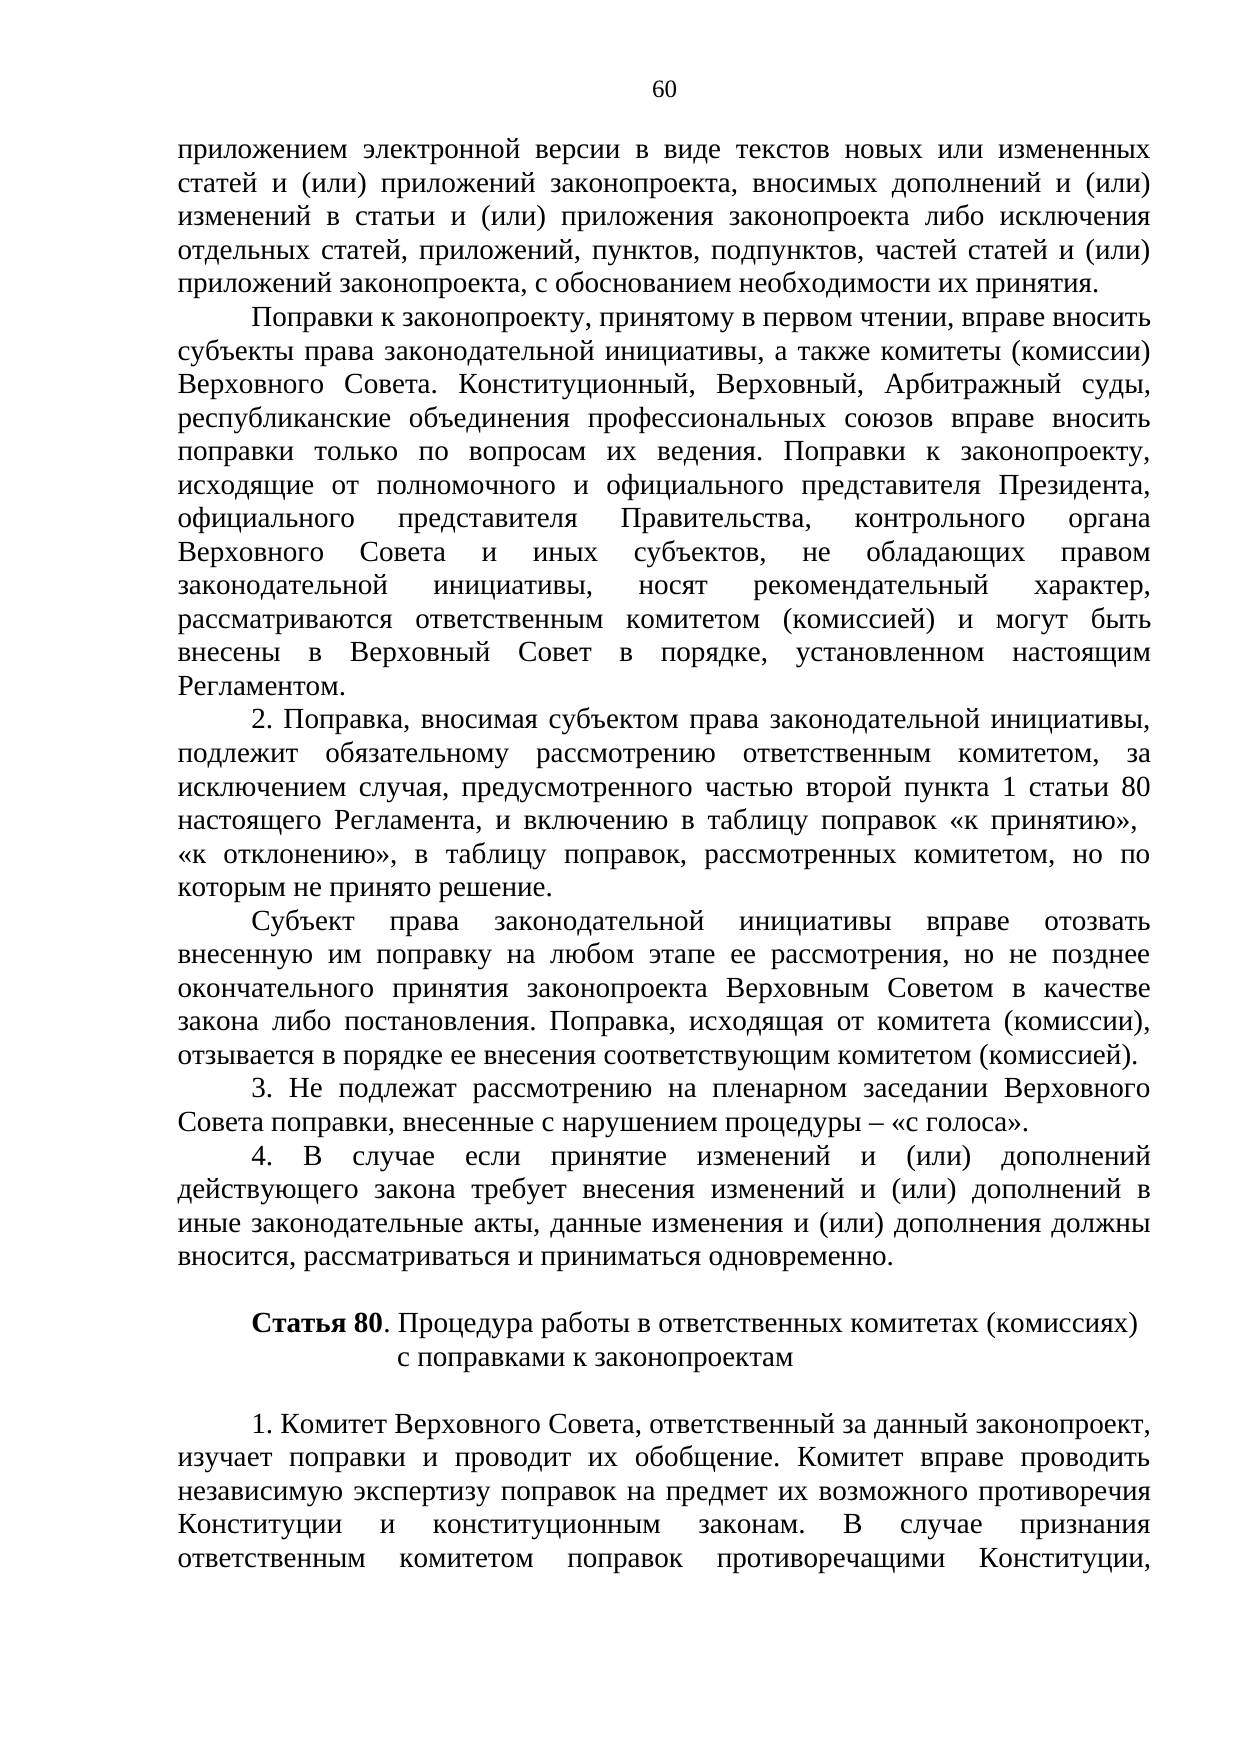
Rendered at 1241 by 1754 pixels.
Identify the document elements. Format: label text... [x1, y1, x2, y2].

text Поправки к законопроекту, принятому в первом чтении, вправе вносить субъекты права законодательной инициативы, а также комитеты (комиссии) Верховного Совета. Конституционный, Верховный, Арбитражный суды, республиканские объединения профессиональных союзов вправе вносить поправки только по вопросам их ведения. Поправки к законопроекту, исходящие от полномочного и официального представителя Президента, официального представителя Правительства, контрольного органа Верховного Совета и иных субъектов, не обладающих правом законодательной инициативы, носят рекомендательный характер, рассматриваются ответственным комитетом (комиссией) и могут быть внесены в Верховный Совет в порядке, установленном настоящим Регламентом. [177, 299, 1152, 702]
text с поправками к законопроектам [177, 1339, 1152, 1372]
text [177, 131, 1152, 299]
text Субъект права законодательной инициативы вправе отозвать внесенную им поправку на любом этапе ее рассмотрения, но не позднее окончательного принятия законопроекта Верховным Советом в качестве закона либо постановления. Поправка, исходящая от комитета (комиссии), отзывается в порядке ее внесения соответствующим комитетом (комиссией). [177, 903, 1152, 1071]
text 3. Не подлежат рассмотрению на пленарном заседании Верховного Совета поправки, внесенные с нарушением процедуры – «с голоса». [177, 1071, 1152, 1138]
text Статья 80. Процедура работы в ответственных комитетах (комиссиях) [177, 1305, 1152, 1339]
text 4. В случае если принятие изменений и (или) дополнений действующего закона требует внесения изменений и (или) дополнений в иные законодательные акты, данные изменения и (или) дополнения должны вносится, рассматриваться и приниматься одновременно. [177, 1138, 1152, 1272]
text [177, 1406, 1152, 1574]
text 2. Поправка, вносимая субъектом права законодательной инициативы, подлежит обязательному рассмотрению ответственным комитетом, за исключением случая, предусмотренного частью второй пункта 1 статьи 80 настоящего Регламента, и включению в таблицу поправок «к принятию», «к отклонению», в таблицу поправок, рассмотренных комитетом, но по которым не принято решение. [177, 702, 1152, 903]
